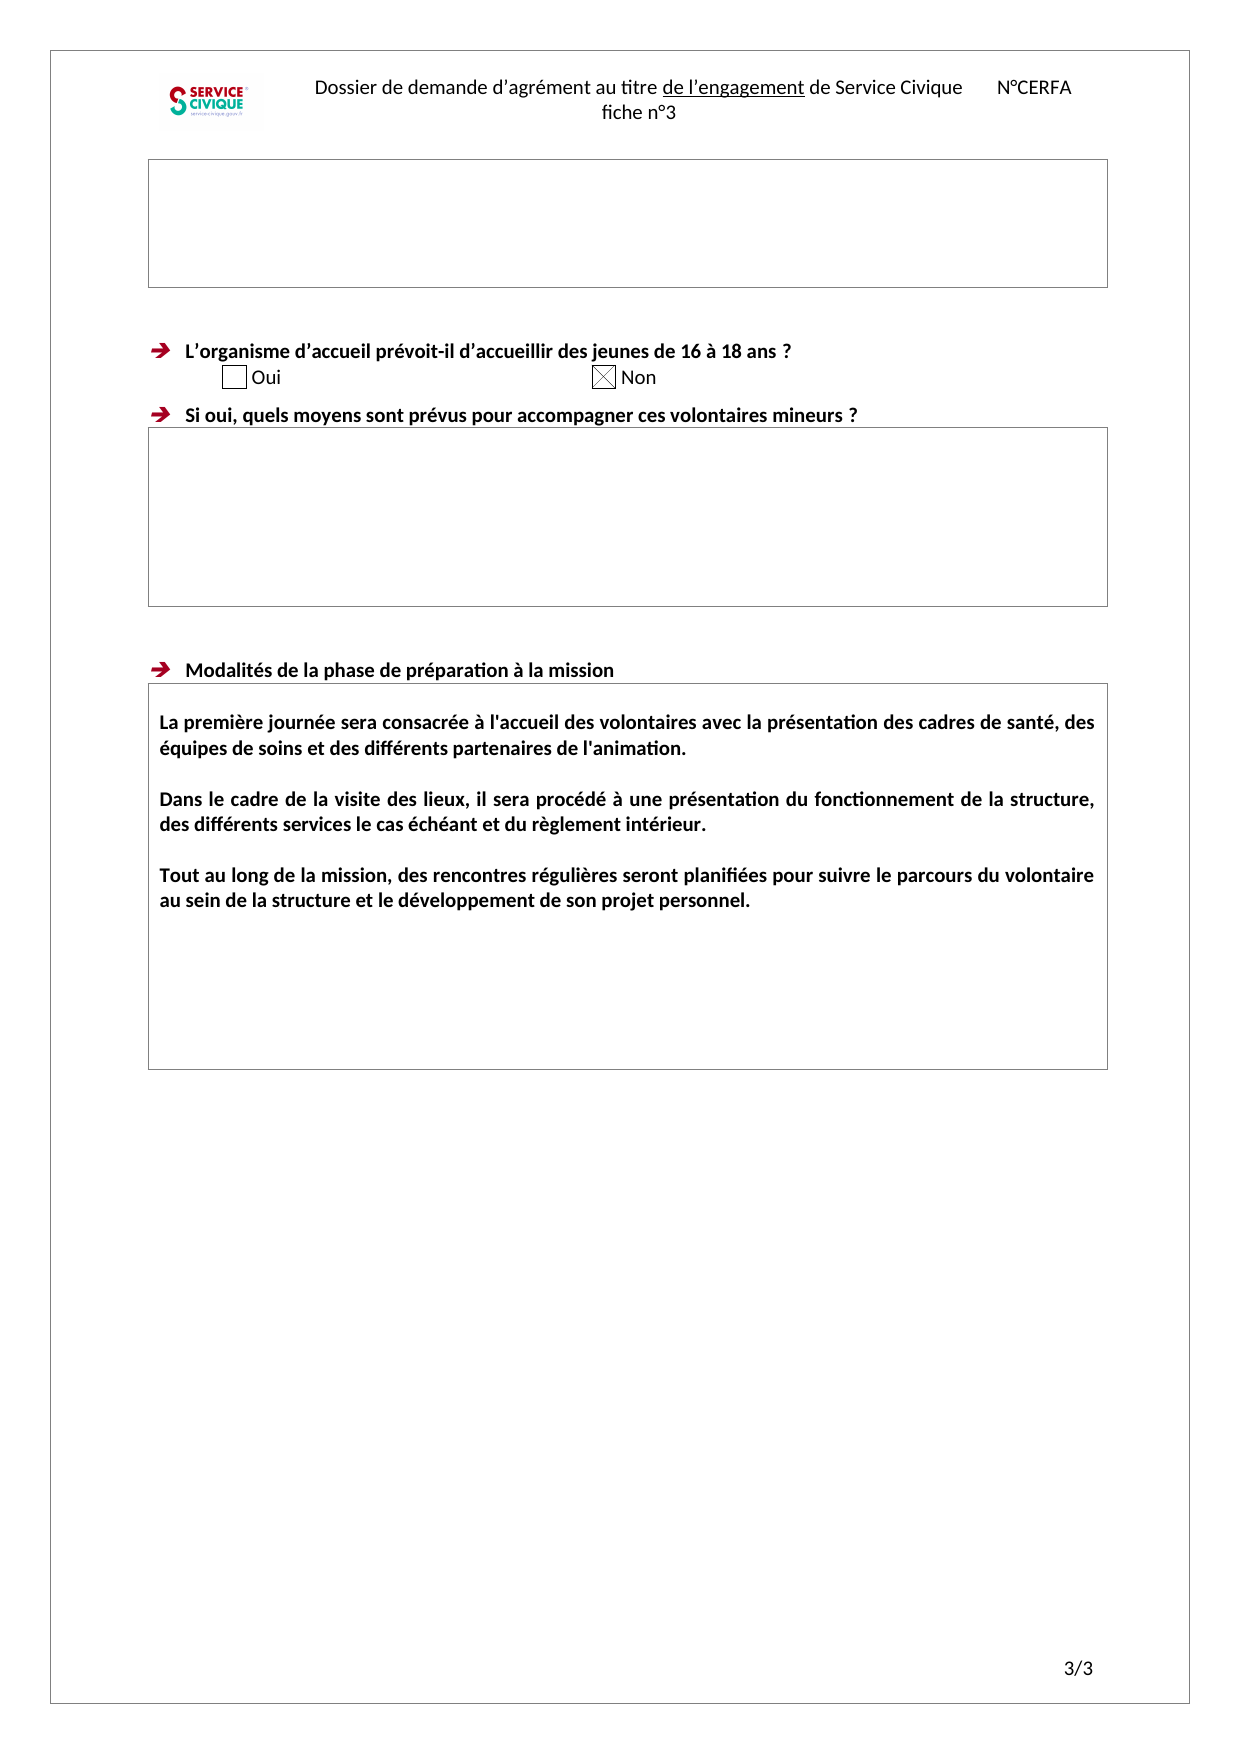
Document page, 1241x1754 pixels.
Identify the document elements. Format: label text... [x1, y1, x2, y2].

picture [158, 73, 264, 131]
table_header La première journée sera consacrée à l'accueil des volontaires avec la présentation des cadres de santé, des équipes de soins et des différents partenaires de l'animation. Dans le cadre de la visite des lieux, il sera procédé à une présentation du fonctionnement de la structure, des différents services le cas échéant et du règlement intérieur. Tout au long de la mission, des rencontres régulières seront planifiées pour suivre le parcours du volontaire au sein de la structure et le développement de son projet personnel. [149, 684, 1107, 1069]
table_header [149, 160, 1107, 287]
title Oui Non [616, 364, 1093, 389]
title Oui Non [221, 364, 592, 389]
list Si oui, quels moyens sont prévus pour accompagner ces volontaires mineurs ? [148, 402, 1093, 427]
list Modalités de la phase de préparation à la mission [148, 658, 1093, 683]
list L’organisme d’accueil prévoit-il d’accueillir des jeunes de à ans ? [148, 338, 1093, 364]
table_header [149, 428, 1107, 606]
